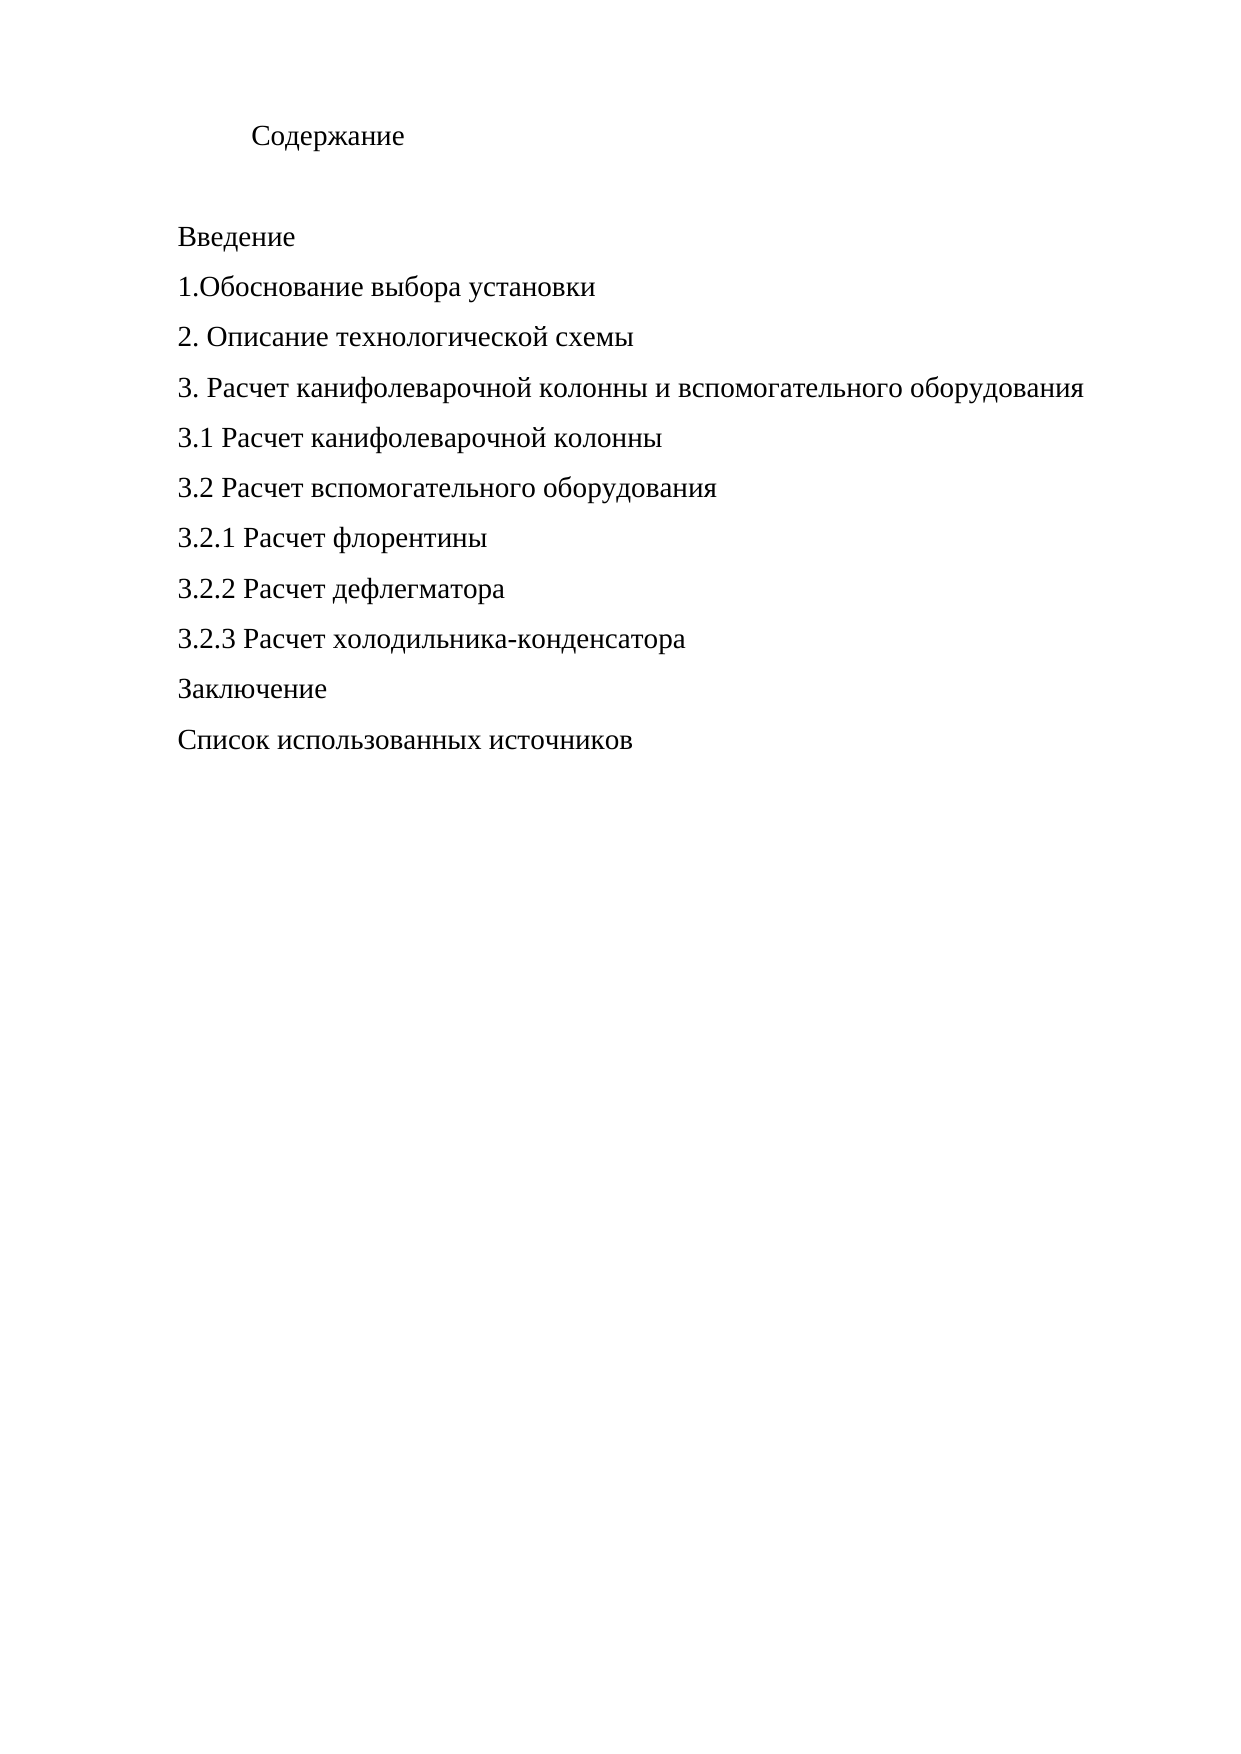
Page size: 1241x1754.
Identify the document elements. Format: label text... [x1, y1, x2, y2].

text 2. Описание технологической схемы [177, 319, 1152, 353]
text 3. Расчет канифолеварочной колонны и вспомогательного оборудования [177, 370, 1152, 403]
text 3.2.2 Расчет дефлегматора [177, 571, 1152, 604]
text Содержание [177, 118, 1152, 152]
text 3.1 Расчет канифолеварочной колонны [177, 420, 1152, 453]
text Введение [177, 219, 1152, 252]
text 3.2.1 Расчет флорентины [177, 521, 1152, 554]
text Список использованных источников [177, 722, 1152, 755]
text 1.Обоснование выбора установки [177, 269, 1152, 303]
text 3.2 Расчет вспомогательного оборудования [177, 470, 1152, 504]
text 3.2.3 Расчет холодильника-конденсатора [177, 621, 1152, 655]
text Заключение [177, 672, 1152, 705]
